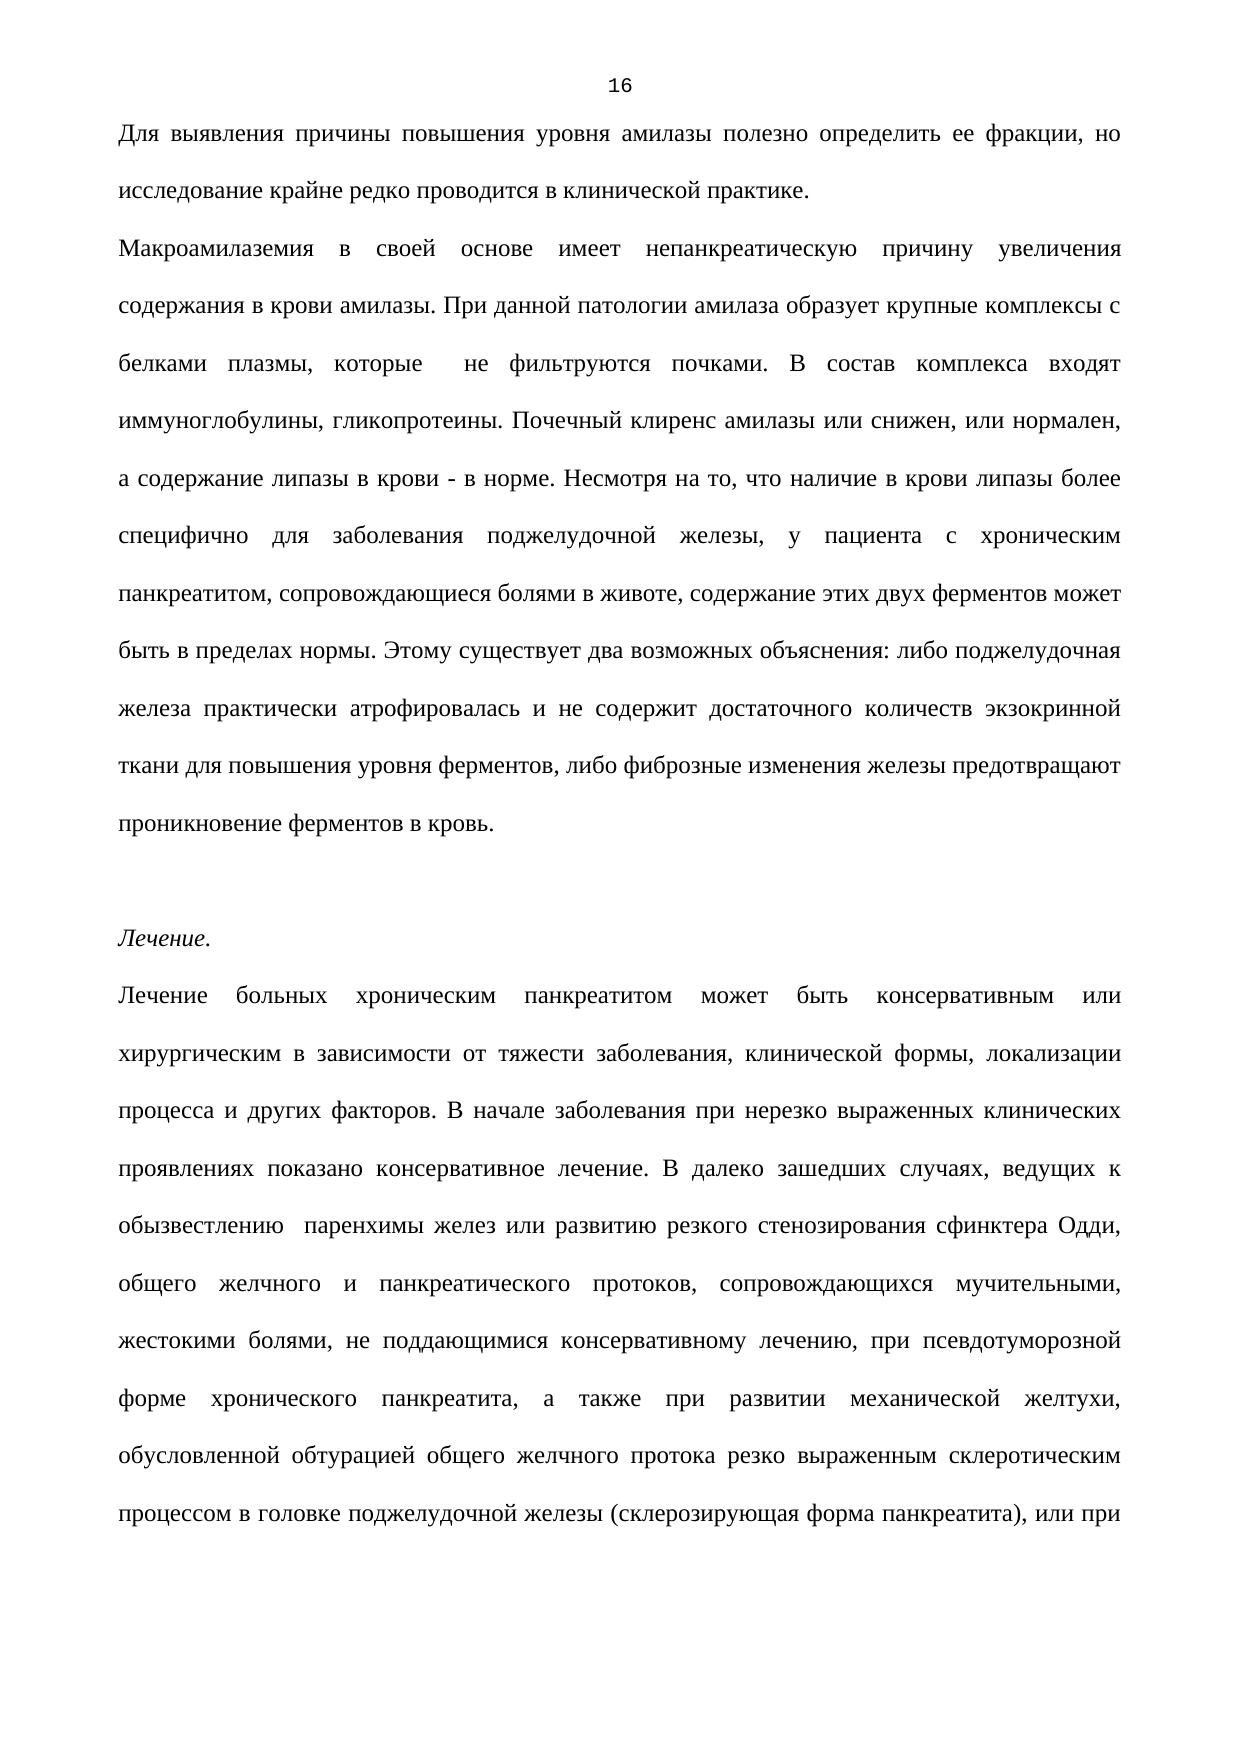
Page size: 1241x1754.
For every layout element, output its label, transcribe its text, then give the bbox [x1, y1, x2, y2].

text Лечение. [118, 923, 1122, 952]
text Макроамилаземия в своей основе имеет непанкреатическую причину увеличения содержания в крови амилазы. При данной патологии амилаза образует крупные комплексы с белками плазмы, которые не фильтруются почками. В состав комплекса входят иммуноглобулины, гликопротеины. Почечный клиренс амилазы или снижен, или нормален, а содержание липазы в крови - в норме. Несмотря на то, что наличие в крови липазы более специфично для заболевания поджелудочной железы, у пациента с хроническим панкреатитом, сопровождающиеся болями в животе, содержание этих двух ферментов может быть в пределах нормы. Этому существует два возможных объяснения: либо поджелудочная железа практически атрофировалась и не содержит достаточного количеств экзокринной ткани для повышения уровня ферментов, либо фиброзные изменения железы предотвращают проникновение ферментов в кровь. [118, 233, 1122, 837]
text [118, 118, 1122, 204]
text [118, 981, 1122, 1527]
